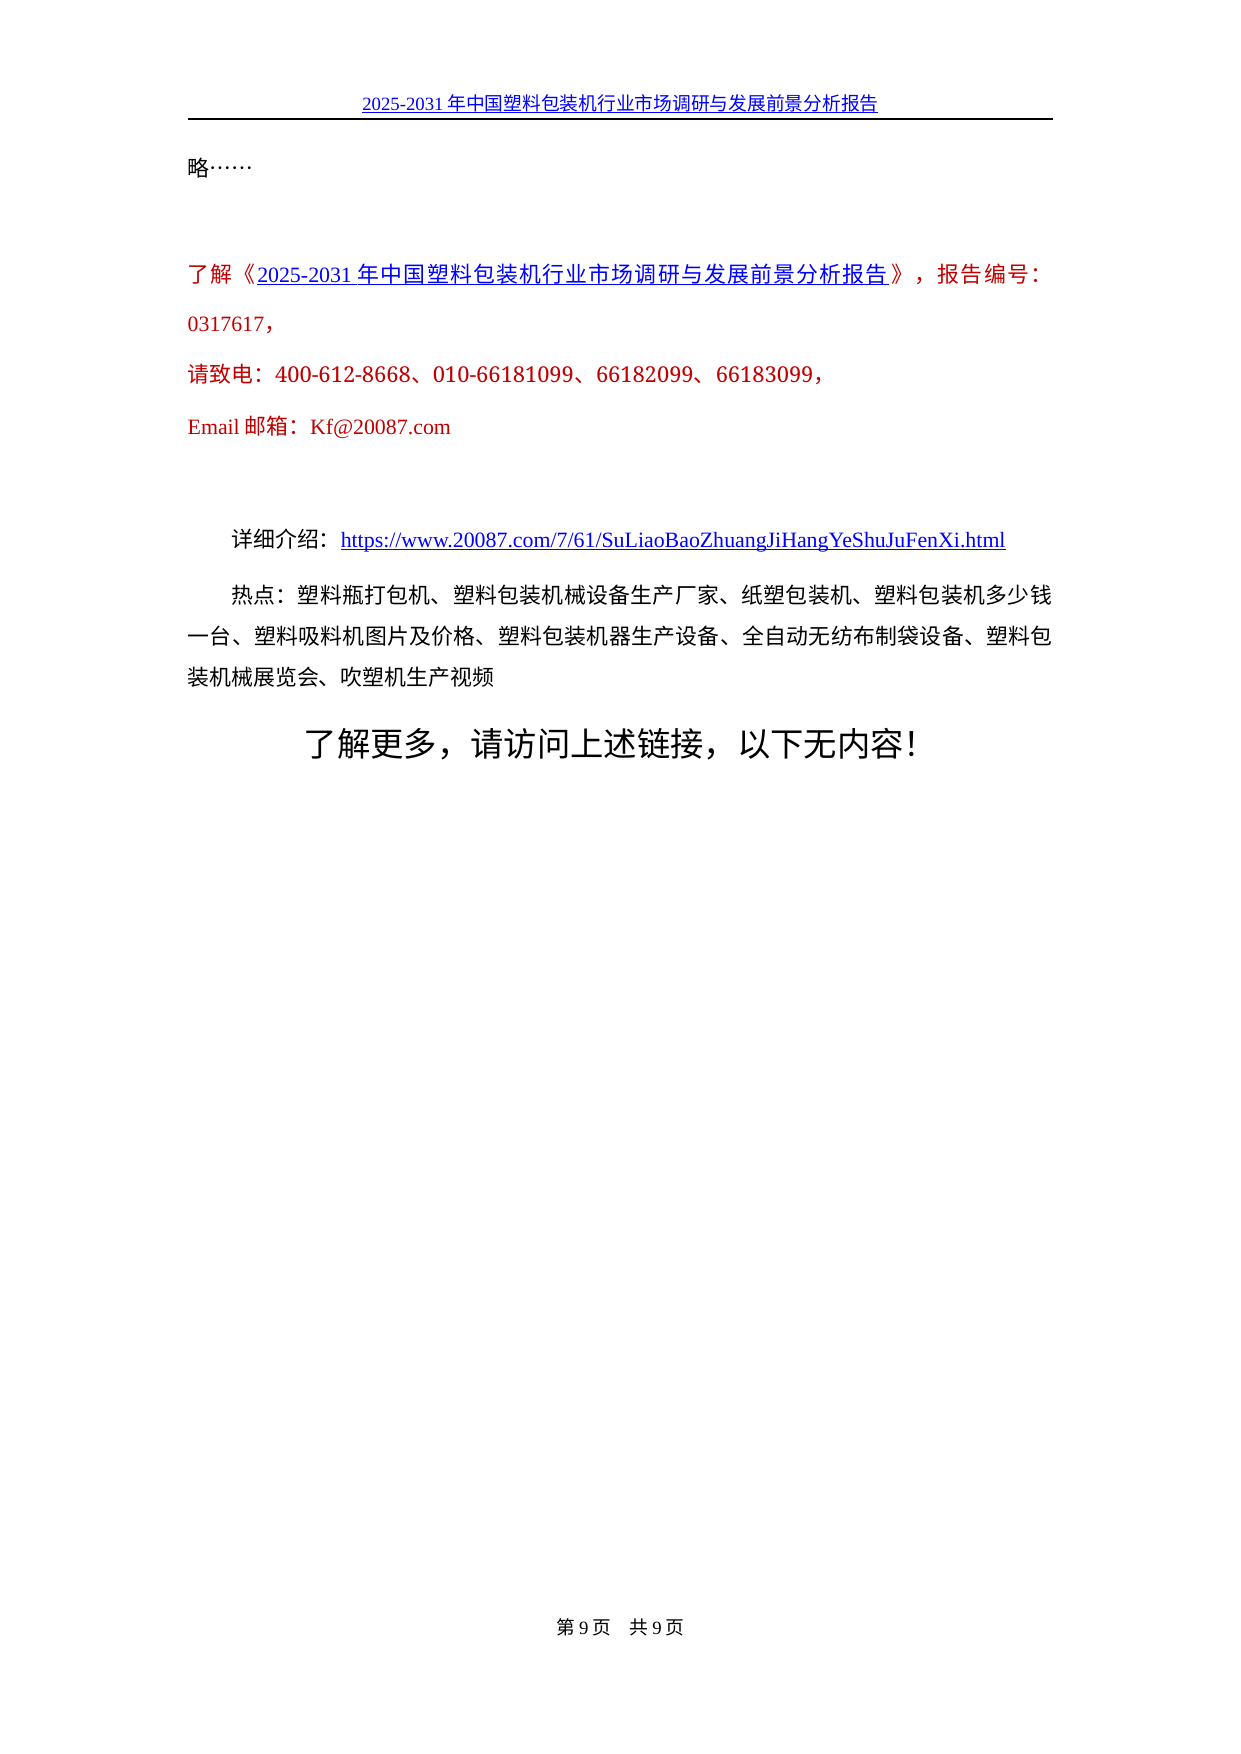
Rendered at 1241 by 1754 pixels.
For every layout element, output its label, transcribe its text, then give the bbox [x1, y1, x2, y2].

text 请致电：400-612-8668、010-66181099、66182099、66183099， [187, 357, 1053, 389]
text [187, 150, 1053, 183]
text Email邮箱：Kf@20087.com [187, 408, 1053, 441]
text 热点：塑料瓶打包机、塑料包装机械设备生产厂家、纸塑包装机、塑料包装机多少钱一台、塑料吸料机图片及价格、塑料包装机器生产设备、全自动无纺布制袋设备、塑料包装机械展览会、吹塑机生产视频 [187, 578, 1053, 692]
title 了解更多，请访问上述链接，以下无内容！ [187, 709, 1053, 774]
text 详细介绍：https://www.20087.com/7/61/SuLiaoBaoZhuangJiHangYeShuJuFenXi.html [187, 521, 1053, 554]
text 了解《2025-2031年中国塑料包装机行业市场调研与发展前景分析报告》，报告编号：0317617， [187, 257, 1053, 338]
